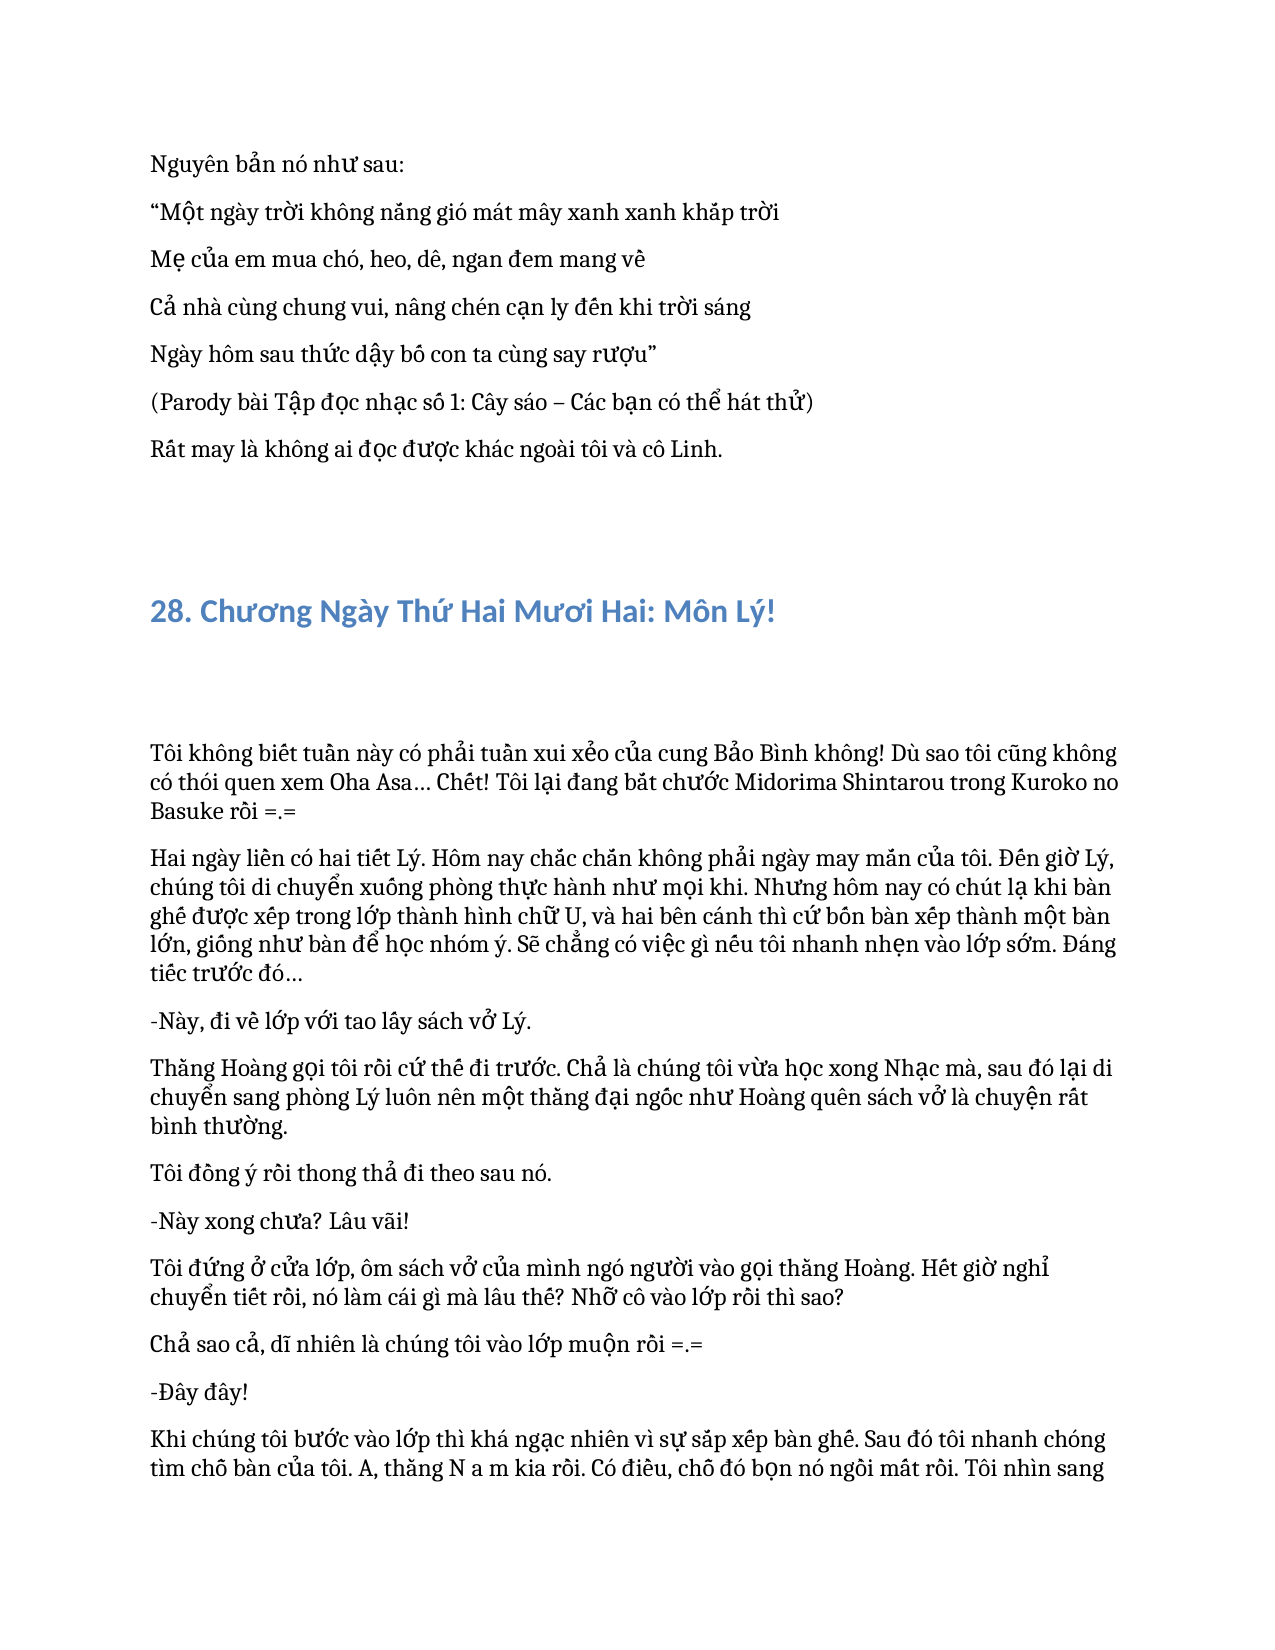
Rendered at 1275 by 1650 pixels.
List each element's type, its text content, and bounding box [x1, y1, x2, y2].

text Cả nhà cùng chung vui, nâng chén cạn ly đến khi trời sáng [150, 292, 1125, 321]
text “Một ngày trời không nắng gió mát mây xanh xanh khắp trời [150, 197, 1125, 226]
text (Parody bài Tập đọc nhạc số 1: Cây sáo – Các bạn có thể hát thử) [150, 387, 1125, 416]
text Ngày hôm sau thức dậy bố con ta cùng say rượu” [150, 340, 1125, 369]
text Thằng Hoàng gọi tôi rồi cứ thế đi trước. Chả là chúng tôi vừa học xong Nhạc mà, sau đó lại di chuyển sang phòng Lý luôn nên một thằng đại ngốc như Hoàng quên sách vở là chuyện rất bình thường. [150, 1054, 1125, 1140]
text Tôi đồng ý rồi thong thả đi theo sau nó. [150, 1159, 1125, 1188]
text Tôi đứng ở cửa lớp, ôm sách vở của mình ngó người vào gọi thằng Hoàng. Hết giờ nghỉ chuyển tiết rồi, nó làm cái gì mà lâu thế? Nhỡ cô vào lớp rồi thì sao? [150, 1254, 1125, 1312]
text Chả sao cả, dĩ nhiên là chúng tôi vào lớp muộn rồi =.= [150, 1330, 1125, 1359]
text Mẹ của em mua chó, heo, dê, ngan đem mang về [150, 245, 1125, 274]
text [150, 1425, 1125, 1483]
text -Này, đi về lớp với tao lấy sách vở Lý. [150, 1007, 1125, 1035]
text Rất may là không ai đọc được khác ngoài tôi và cô Linh. [150, 435, 1125, 464]
subtitle 28. Chương Ngày Thứ Hai Mươi Hai: Môn Lý! [150, 589, 1125, 630]
text Tôi không biết tuần này có phải tuần xui xẻo của cung Bảo Bình không! Dù sao tôi cũng không có thói quen xem Oha Asa… Chết! Tôi lại đang bắt chước Midorima Shintarou trong Kuroko no Basuke rồi =.= [150, 739, 1125, 825]
text Nguyên bản nó như sau: [150, 150, 1125, 179]
text Hai ngày liền có hai tiết Lý. Hôm nay chắc chắn không phải ngày may mắn của tôi. Đến giờ Lý, chúng tôi di chuyển xuống phòng thực hành như mọi khi. Nhưng hôm nay có chút lạ khi bàn ghế được xếp trong lớp thành hình chữ U, và hai bên cánh thì cứ bốn bàn xếp thành một bàn lớn, giống như bàn để học nhóm ý. Sẽ chẳng có việc gì nếu tôi nhanh nhẹn vào lớp sớm. Đáng tiếc trước đó… [150, 844, 1125, 988]
text -Này xong chưa? Lâu vãi! [150, 1207, 1125, 1235]
text -Đây đây! [150, 1378, 1125, 1407]
